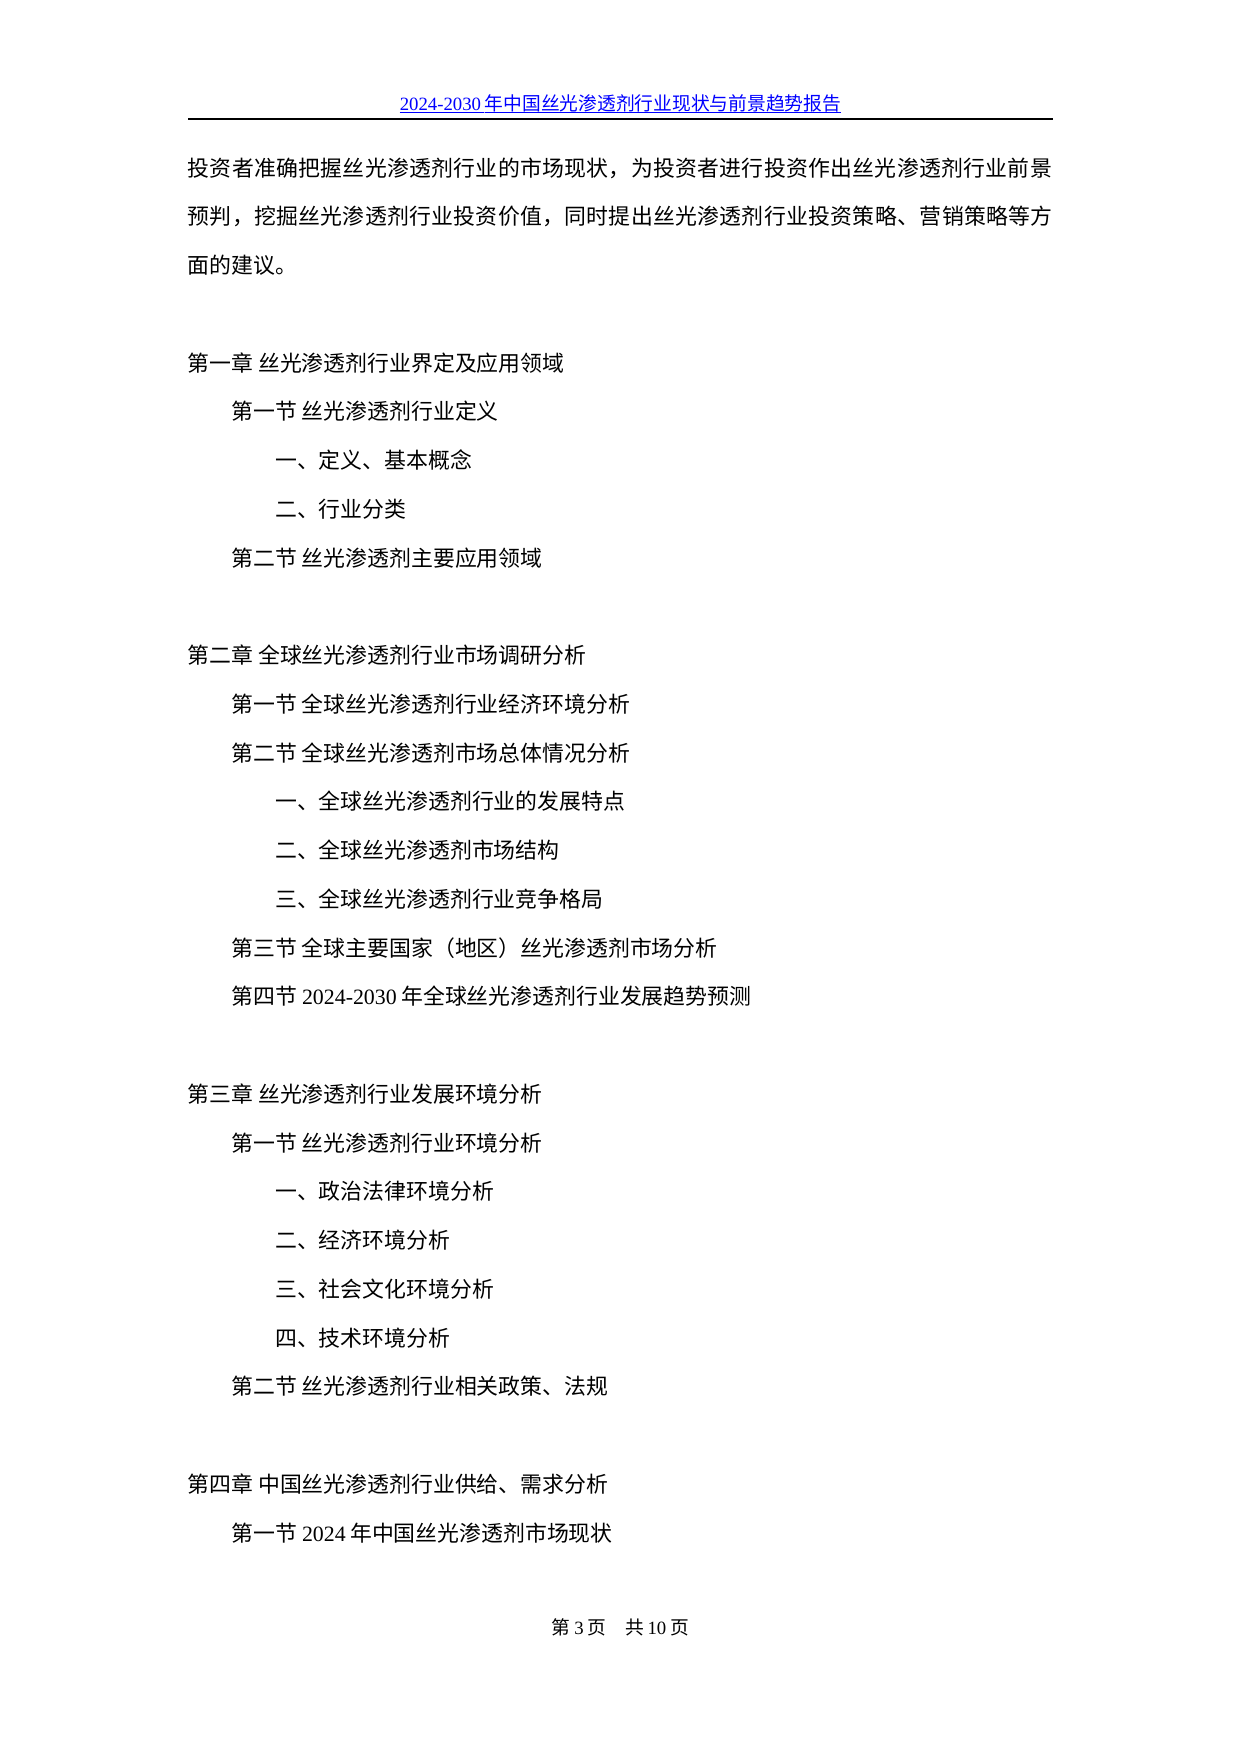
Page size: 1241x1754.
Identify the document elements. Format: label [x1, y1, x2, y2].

text [187, 150, 1053, 1548]
